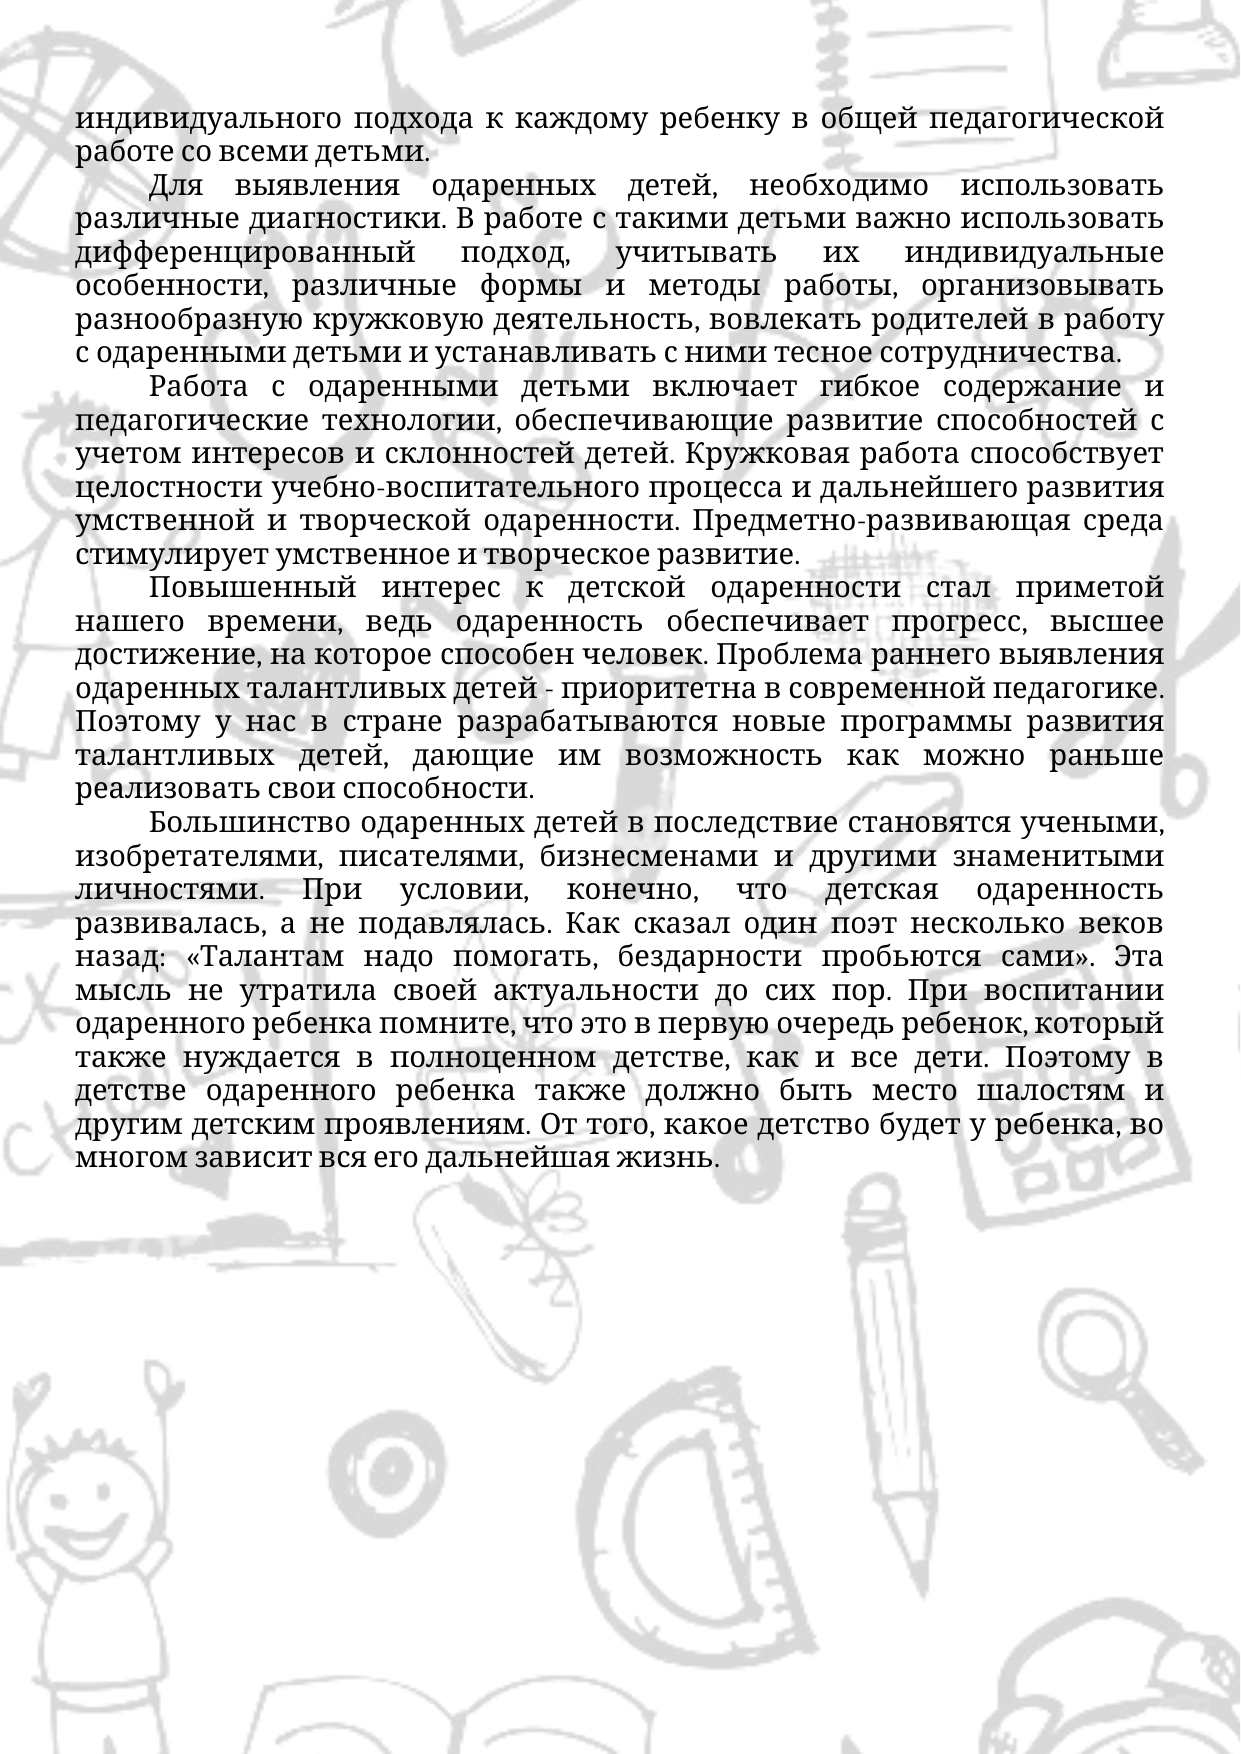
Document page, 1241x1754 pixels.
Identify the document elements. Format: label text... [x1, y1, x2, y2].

text Работа с одаренными детьми включает гибкое содержание и педагогические технологии, обеспечивающие развитие способностей с учетом интересов и склонностей детей. Кружковая работа способствует целостности учебно-воспитательного процесса и дальнейшего развития умственной и творческой одаренности. Предметно-развивающая среда стимулирует умственное и творческое развитие. [75, 370, 1165, 571]
text Повышенный интерес к детской одаренности стал приметой нашего времени, ведь одаренность обеспечивает прогресс, высшее достижение, на которое способен человек. Проблема раннего выявления одаренных талантливых детей - приоритетна в современной педагогике. Поэтому у нас в стране разрабатываются новые программы развития талантливых детей, дающие им возможность как можно раньше реализовать свои способности. [75, 571, 1165, 806]
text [75, 102, 1165, 169]
text Для выявления одаренных детей, необходимо использовать различные диагностики. В работе с такими детьми важно использовать дифференцированный подход, учитывать их индивидуальные особенности, различные формы и методы работы, организовывать разнообразную кружковую деятельность, вовлекать родителей в работу с одаренными детьми и устанавливать с ними тесное сотрудничества. [75, 169, 1165, 370]
text Большинство одаренных детей в последствие становятся учеными, изобретателями, писателями, бизнесменами и другими знаменитыми личностями. При условии, конечно, что детская одаренность развивалась, а не подавлялась. Как сказал один поэт несколько веков назад: «Талантам надо помогать, бездарности пробьются сами». Эта мысль не утратила своей актуальности до сих пор. При воспитании одаренного ребенка помните, что это в первую очередь ребенок, который также нуждается в полноценном детстве, как и все дети. Поэтому в детстве одаренного ребенка также должно быть место шалостям и другим детским проявлениям. От того, какое детство будет у ребенка, во многом зависит вся его дальнейшая жизнь. [75, 806, 1165, 1175]
